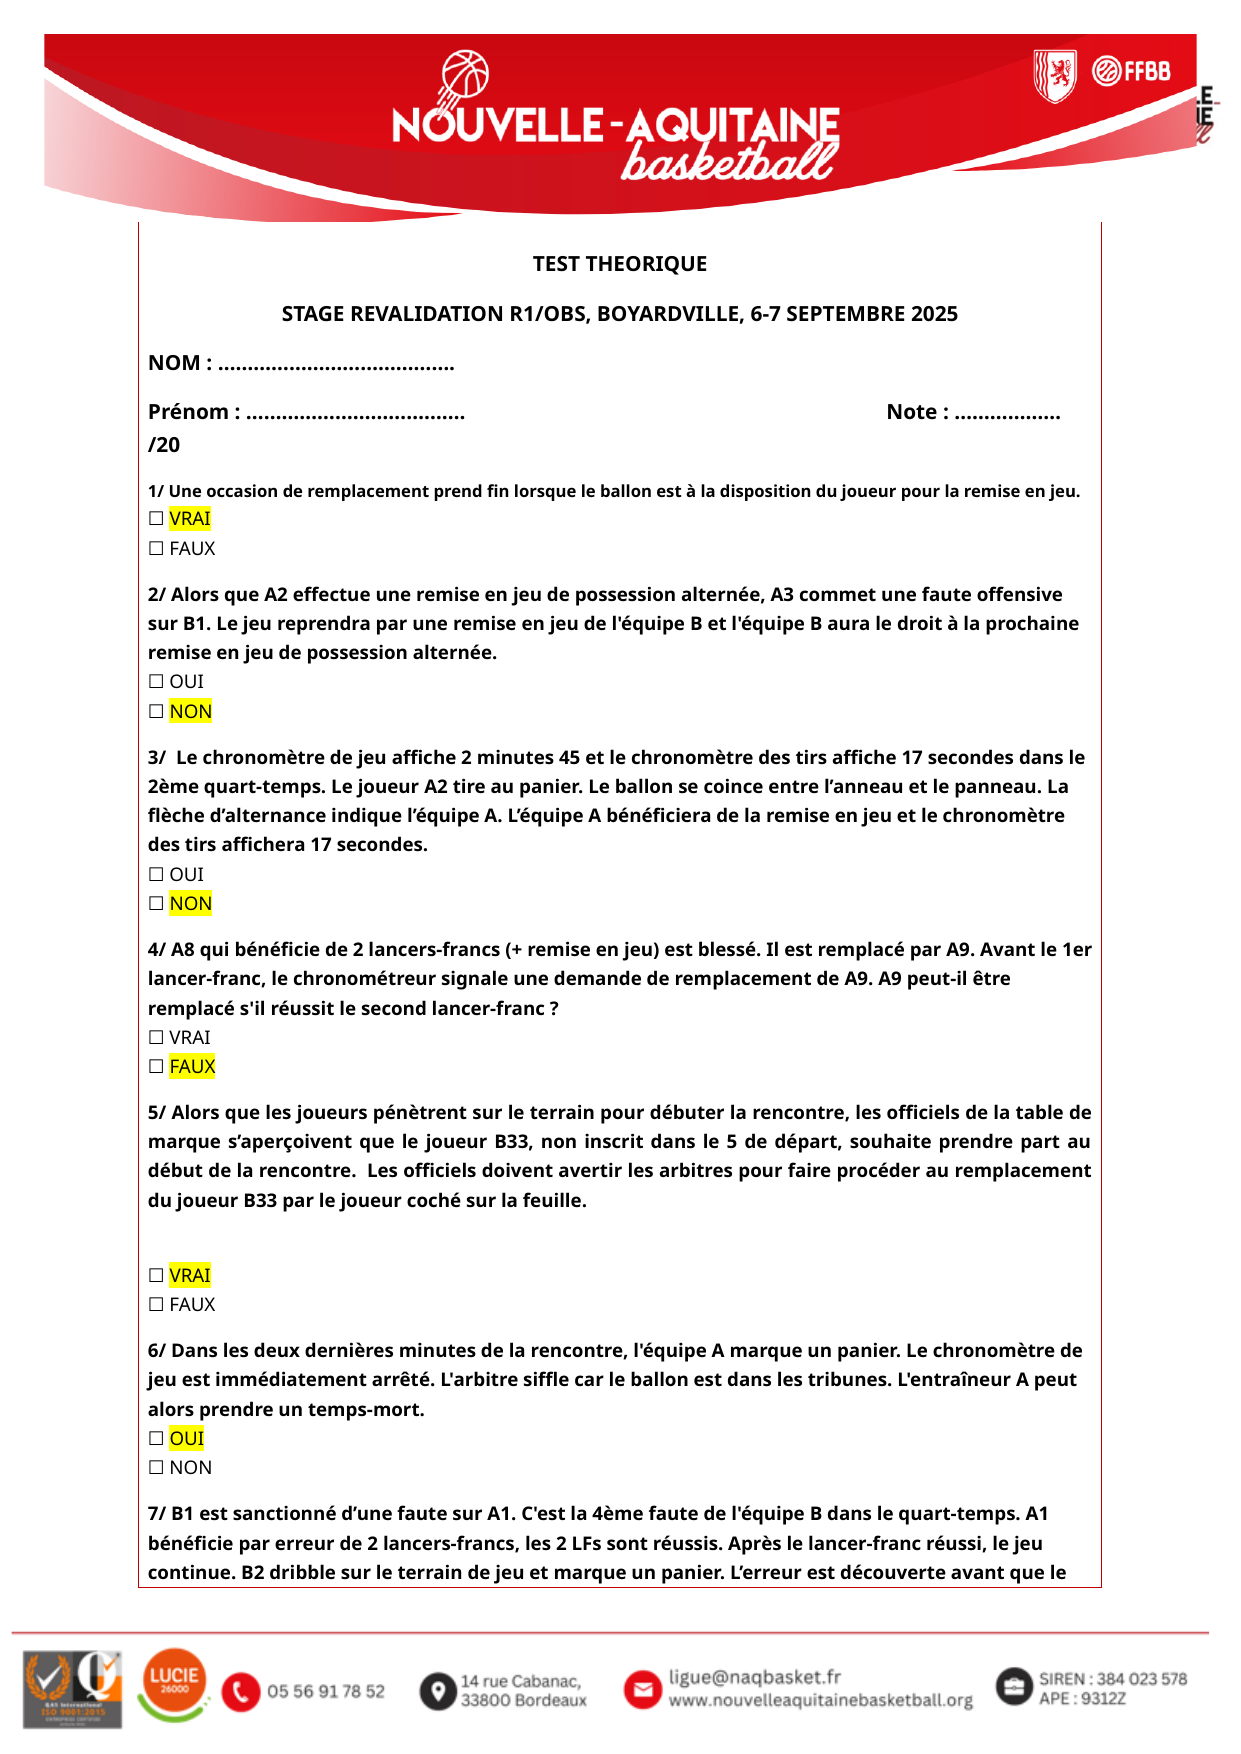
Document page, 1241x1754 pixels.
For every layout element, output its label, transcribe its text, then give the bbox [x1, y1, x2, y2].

text 4/ A8 qui bénéficie de 2 lancers-francs (+ remise en jeu) est blessé. Il est remplacé par A9. Avant le 1er lancer-franc, le chronométreur signale une demande de remplacement de A9. A9 peut-il être remplacé s'il réussit le second lancer-franc ? ☐ VRAI ☐ FAUX [139, 834, 1101, 980]
text Prénom : ………………………………. Note : ……………… /20 [139, 295, 1101, 359]
text ☐ VRAI ☐ FAUX [139, 1131, 1101, 1218]
text NOM : …………………………………. [139, 246, 1101, 278]
text 2/ Alors que A2 effectue une remise en jeu de possession alternée, A3 commet une faute offensive sur B1. Le jeu reprendra par une remise en jeu de l'équipe B et l'équipe B aura le droit à la prochaine remise en jeu de possession alternée. ☐ OUI ☐ NON [139, 479, 1101, 625]
text 6/ Dans les deux dernières minutes de la rencontre, l'équipe A marque un panier. Le chronomètre de jeu est immédiatement arrêté. L'arbitre siffle car le ballon est dans les tribunes. L'entraîneur A peut alors prendre un temps-mort. ☐ OUI ☐ NON [139, 1236, 1101, 1381]
picture [11, 1626, 1210, 1740]
picture [1081, 29, 1237, 157]
text TEST THEORIQUE [139, 149, 1101, 179]
text 1/ Une occasion de remplacement prend fin lorsque le ballon est à la disposition du joueur pour la remise en jeu. ☐ VRAI ☐ FAUX [139, 377, 1101, 462]
text 7/ B1 est sanctionné d’une faute sur A1. C'est la 4ème faute de l'équipe B dans le quart-temps. A1 bénéficie par erreur de 2 lancers-francs, les 2 LFs sont réussis. Après le lancer-franc réussi, le jeu continue. B2 dribble sur le terrain de jeu et marque un panier. L’erreur est découverte avant que le ballon ne soit à la disposition d’un joueur pour effectuer la REJ. ☐ Les LF demeurent valides et doivent être enregistrés ☐ Les LF doivent être annulés [139, 1398, 1101, 1576]
text 3/ Le chronomètre de jeu affiche 2 minutes 45 et le chronomètre des tirs affiche 17 secondes dans le 2ème quart-temps. Le joueur A2 tire au panier. Le ballon se coince entre l’anneau et le panneau. La flèche d’alternance indique l’équipe A. L’équipe A bénéficiera de la remise en jeu et le chronomètre des tirs affichera 17 secondes. ☐ OUI ☐ NON [139, 642, 1101, 817]
text STAGE REVALIDATION R1/OBS, BOYARDVILLE, 6-7 SEPTEMBRE 2025 [139, 197, 1101, 228]
text 5/ Alors que les joueurs pénètrent sur le terrain pour débuter la rencontre, les officiels de la table de marque s’aperçoivent que le joueur B33, non inscrit dans le 5 de départ, souhaite prendre part au début de la rencontre. Les officiels doivent avertir les arbitres pour faire procéder au remplacement du joueur B33 par le joueur coché sur la feuille. [139, 997, 1101, 1114]
